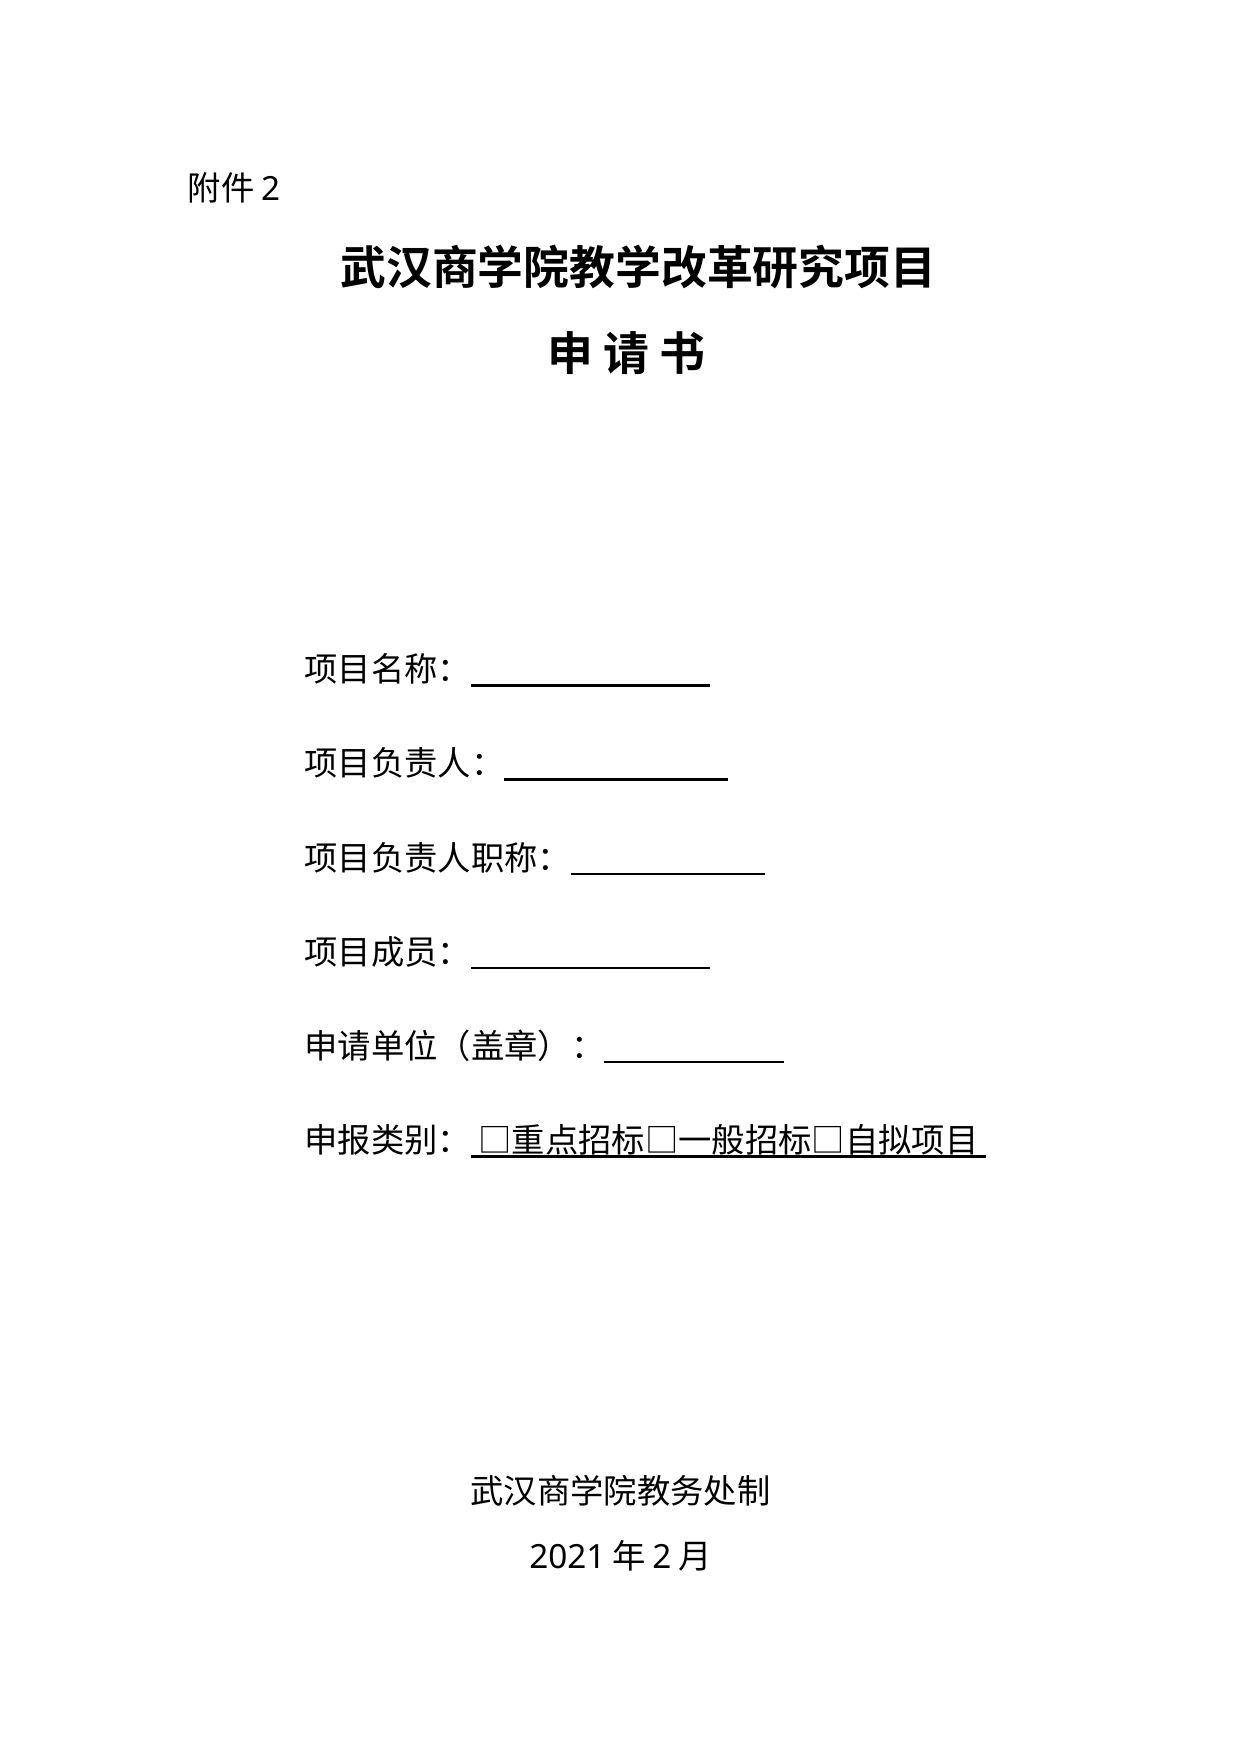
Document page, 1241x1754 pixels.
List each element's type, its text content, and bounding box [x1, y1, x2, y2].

text 申请单位（盖章）： [187, 1011, 1053, 1076]
text 项目名称： [187, 634, 1053, 699]
text 项目成员： [187, 917, 1053, 982]
text 2021年2月 [187, 1521, 1053, 1586]
text 申报类别： □重点招标□一般招标□自拟项目 [187, 1105, 1053, 1170]
text 项目负责人： [187, 729, 1053, 794]
text 项目负责人职称： [187, 823, 1053, 888]
text 申 请 书 [187, 325, 1053, 381]
text 武汉商学院教务处制 [187, 1456, 1053, 1521]
text 武汉商学院教学改革研究项目 [187, 239, 1053, 296]
text 附件2 [187, 162, 1053, 210]
